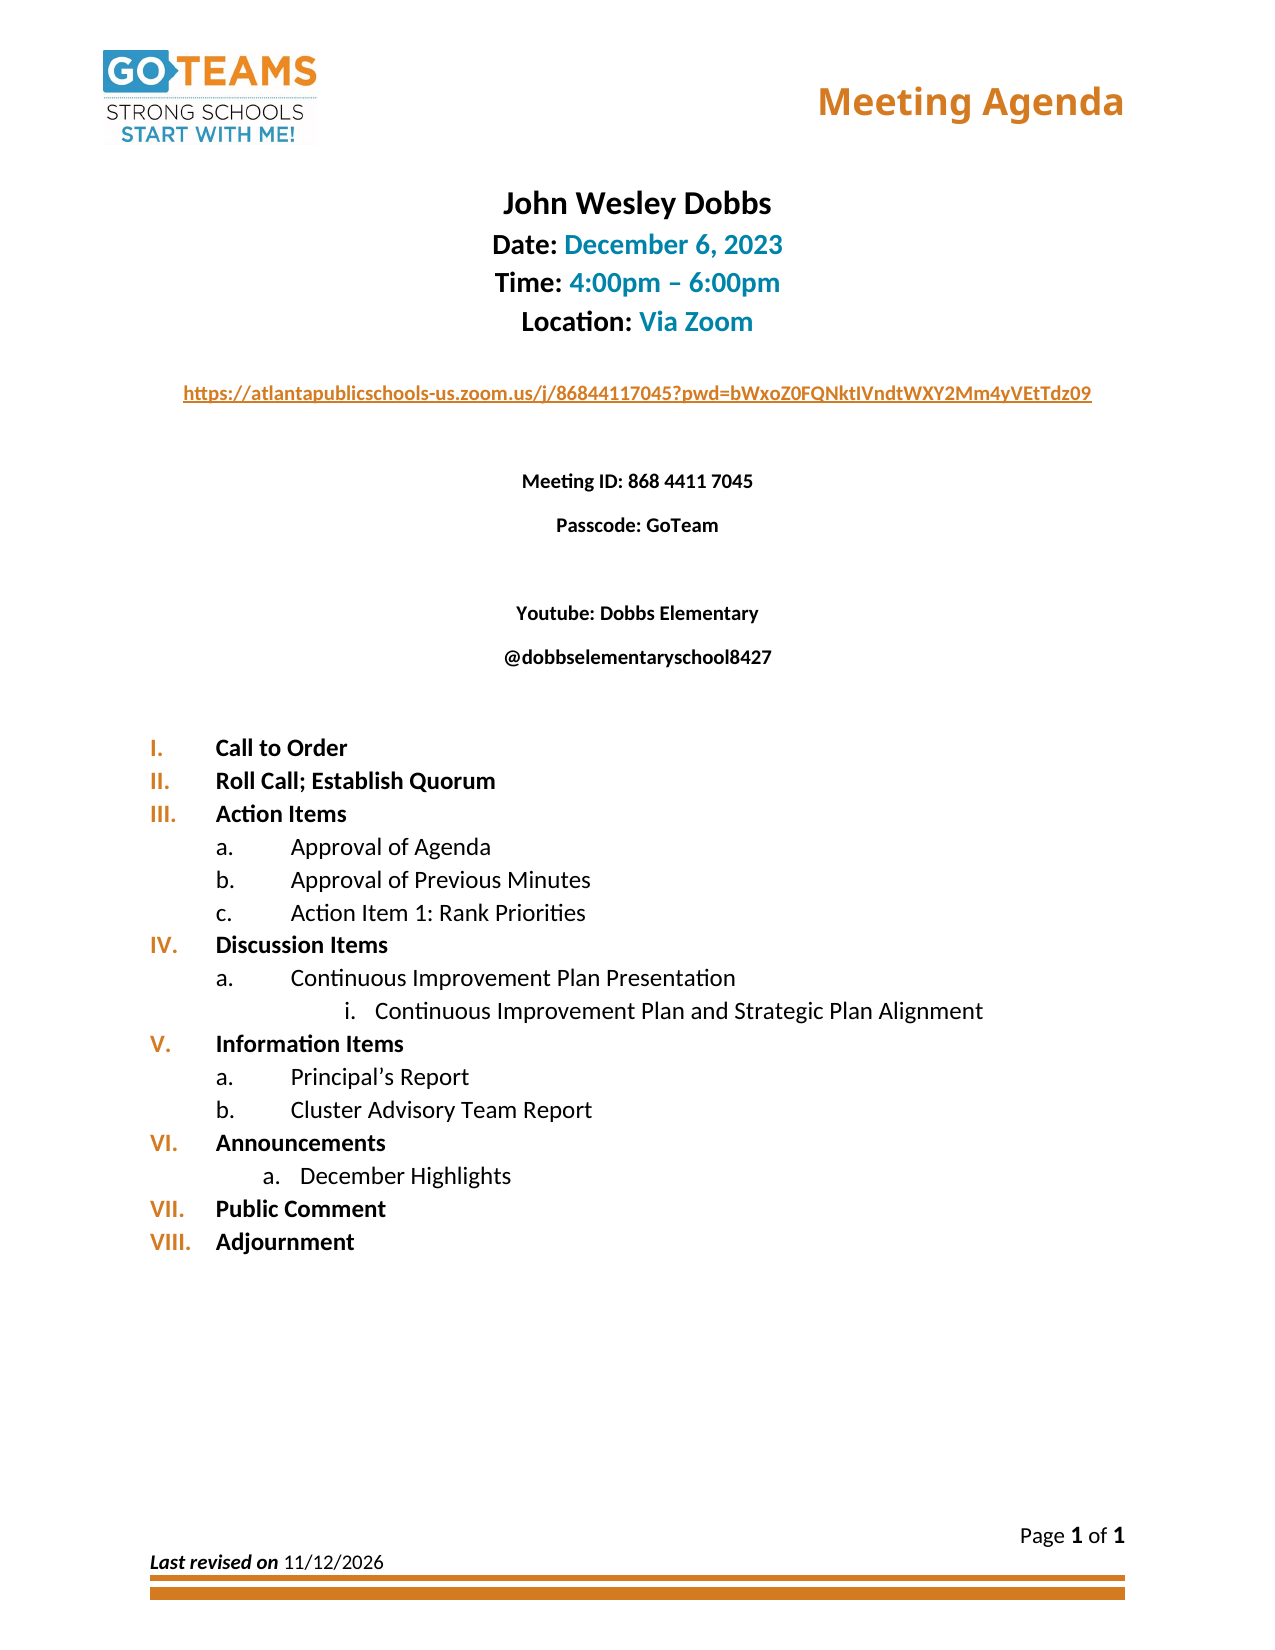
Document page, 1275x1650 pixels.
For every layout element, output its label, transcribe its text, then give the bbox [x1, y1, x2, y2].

text Time: 4:00pm – 6:00pm [150, 264, 1125, 300]
list Cluster Advisory Team Report [216, 1094, 1125, 1125]
picture [103, 50, 318, 145]
list Approval of Agenda [216, 831, 1125, 861]
text Location: Via Zoom [150, 303, 1125, 338]
text John Wesley Dobbs [150, 182, 1125, 223]
list Principal’s Report [216, 1061, 1125, 1092]
text Meeting ID: 868 4411 7045 [150, 468, 1125, 493]
text Passcode: GoTeam [150, 512, 1125, 537]
list Continuous Improvement Plan Presentation [216, 963, 1125, 993]
list Information Items [150, 1028, 1125, 1059]
list Action Item 1: Rank Priorities [216, 897, 1125, 927]
list Public Comment [150, 1193, 1125, 1223]
list Roll Call; Establish Quorum [150, 765, 1125, 796]
list Call to Order [150, 732, 1125, 763]
list Adjournment [150, 1226, 1125, 1256]
list December Highlights [262, 1160, 1125, 1191]
text Youtube: Dobbs Elementary [150, 600, 1125, 626]
list Approval of Previous Minutes [216, 864, 1125, 894]
text Date: December 6, 2023 [150, 226, 1125, 262]
list Announcements [150, 1127, 1125, 1158]
text @dobbselementaryschool8427 [150, 644, 1125, 669]
text https://atlantapublicschools-us.zoom.us/j/86844117045?pwd=bWxoZ0FQNktIVndtWXY2Mm4yVEtTdz09 [150, 380, 1125, 405]
list Action Items [150, 798, 1125, 828]
list Continuous Improvement Plan and Strategic Plan Alignment [356, 996, 1125, 1026]
list Discussion Items [150, 930, 1125, 960]
